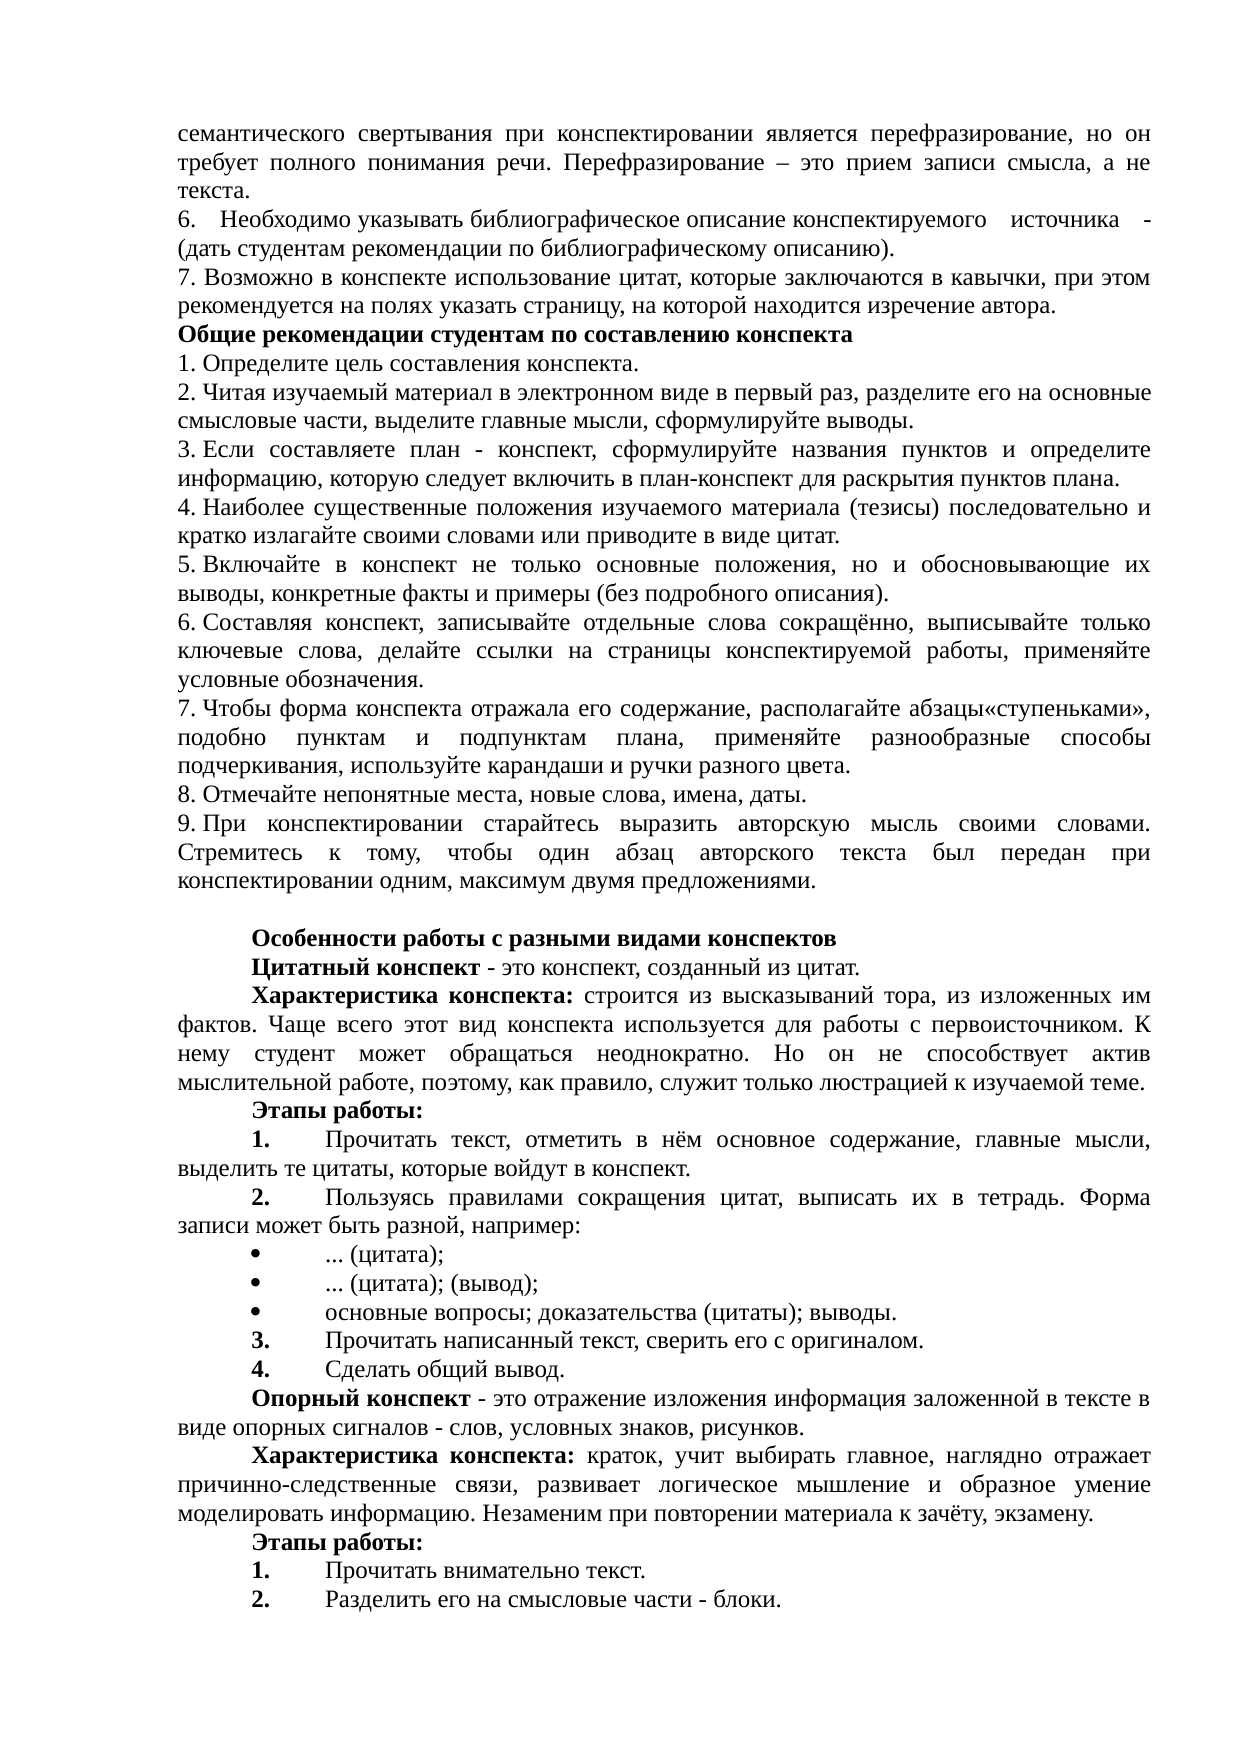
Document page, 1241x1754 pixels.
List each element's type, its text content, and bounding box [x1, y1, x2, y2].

text 2. Читая изучаемый материал в электронном виде в первый раз, разделите его на основные смысловые части, выделите главные мысли, сформулируйте выводы. [177, 377, 1152, 434]
text 4. Наиболее существенные положения изучаемого материала (тезисы) последовательно и кратко излагайте своими словами или приводите в виде цитат. [177, 492, 1152, 549]
list Прочитать текст, отметить в нём основное содержание, главные мысли, выделить те цитаты, которые войдут в конспект. [177, 1124, 1152, 1182]
text 3. Если составляете план - конспект, сформулируйте названия пунктов и определите информацию, которую следует включить в план-конспект для раскрытия пунктов плана. [177, 434, 1152, 492]
list Пользуясь правилами сокращения цитат, выписать их в тетрадь. Форма записи может быть разной, например: [177, 1182, 1152, 1239]
list Прочитать внимательно текст. [177, 1556, 1152, 1584]
text 1. Определите цель составления конспекта. [177, 348, 1152, 377]
text 6. Необходимо указывать библиографическое описание конспектируемого источника - (дать студентам рекомендации по библиографическому описанию). [177, 204, 1152, 262]
text 6. Составляя конспект, записывайте отдельные слова сокращённо, выписывайте только ключевые слова, делайте ссылки на страницы конспектируемой работы, применяйте условные обозначения. [177, 607, 1152, 693]
list ... (цитата); [177, 1239, 1152, 1268]
text Этапы работы: [177, 1096, 1152, 1124]
list основные вопросы; доказательства (цитаты); выводы. [177, 1297, 1152, 1326]
text Этапы работы: [177, 1527, 1152, 1556]
text Характеристика конспекта: краток, учит выбирать главное, наглядно отражает причинно-следственные связи, развивает логическое мышление и образное умение моделировать информацию. Незаменим при повторении материала к зачёту, экзамену. [177, 1441, 1152, 1527]
list Разделить его на смысловые части - блоки. [177, 1584, 1152, 1613]
text 5. Включайте в конспект не только основные положения, но и обосновывающие их выводы, конкретные факты и примеры (без подробного описания). [177, 549, 1152, 607]
text 7. Чтобы форма конспекта отражала его содержание, располагайте абзацы«ступеньками», подобно пунктам и подпунктам плана, применяйте разнообразные способы подчеркивания, используйте карандаши и ручки разного цвета. [177, 693, 1152, 779]
list Сделать общий вывод. [177, 1354, 1152, 1383]
text 8. Отмечайте непонятные места, новые слова, имена, даты. [177, 779, 1152, 808]
text 7. Возможно в конспекте использование цитат, которые заключаются в кавычки, при этом рекомендуется на полях указать страницу, на которой находится изречение автора. [177, 262, 1152, 319]
text Характеристика конспекта: строится из высказываний тора, из изложенных им фактов. Чаще всего этот вид конспекта используется для работы с первоисточником. К нему студент может обращаться неоднократно. Но он не способствует актив мыслительной работе, поэтому, как правило, служит только люстрацией к изучаемой теме. [177, 981, 1152, 1096]
text Цитатный конспект - это конспект, созданный из цитат. [177, 952, 1152, 981]
text 9. При конспектировании старайтесь выразить авторскую мысль своими словами. Стремитесь к тому, чтобы один абзац авторского текста был передан при конспектировании одним, максимум двумя предложениями. [177, 808, 1152, 894]
text Особенности работы с разными видами конспектов [177, 923, 1152, 952]
text Опорный конспект - это отражение изложения информация заложенной в тексте в виде опорных сигналов - слов, условных знаков, рисунков. [177, 1383, 1152, 1441]
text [177, 118, 1152, 204]
list ... (цитата); (вывод); [177, 1268, 1152, 1297]
text Общие рекомендации студентам по составлению конспекта [177, 319, 1152, 348]
list Прочитать написанный текст, сверить его с оригиналом. [177, 1326, 1152, 1354]
